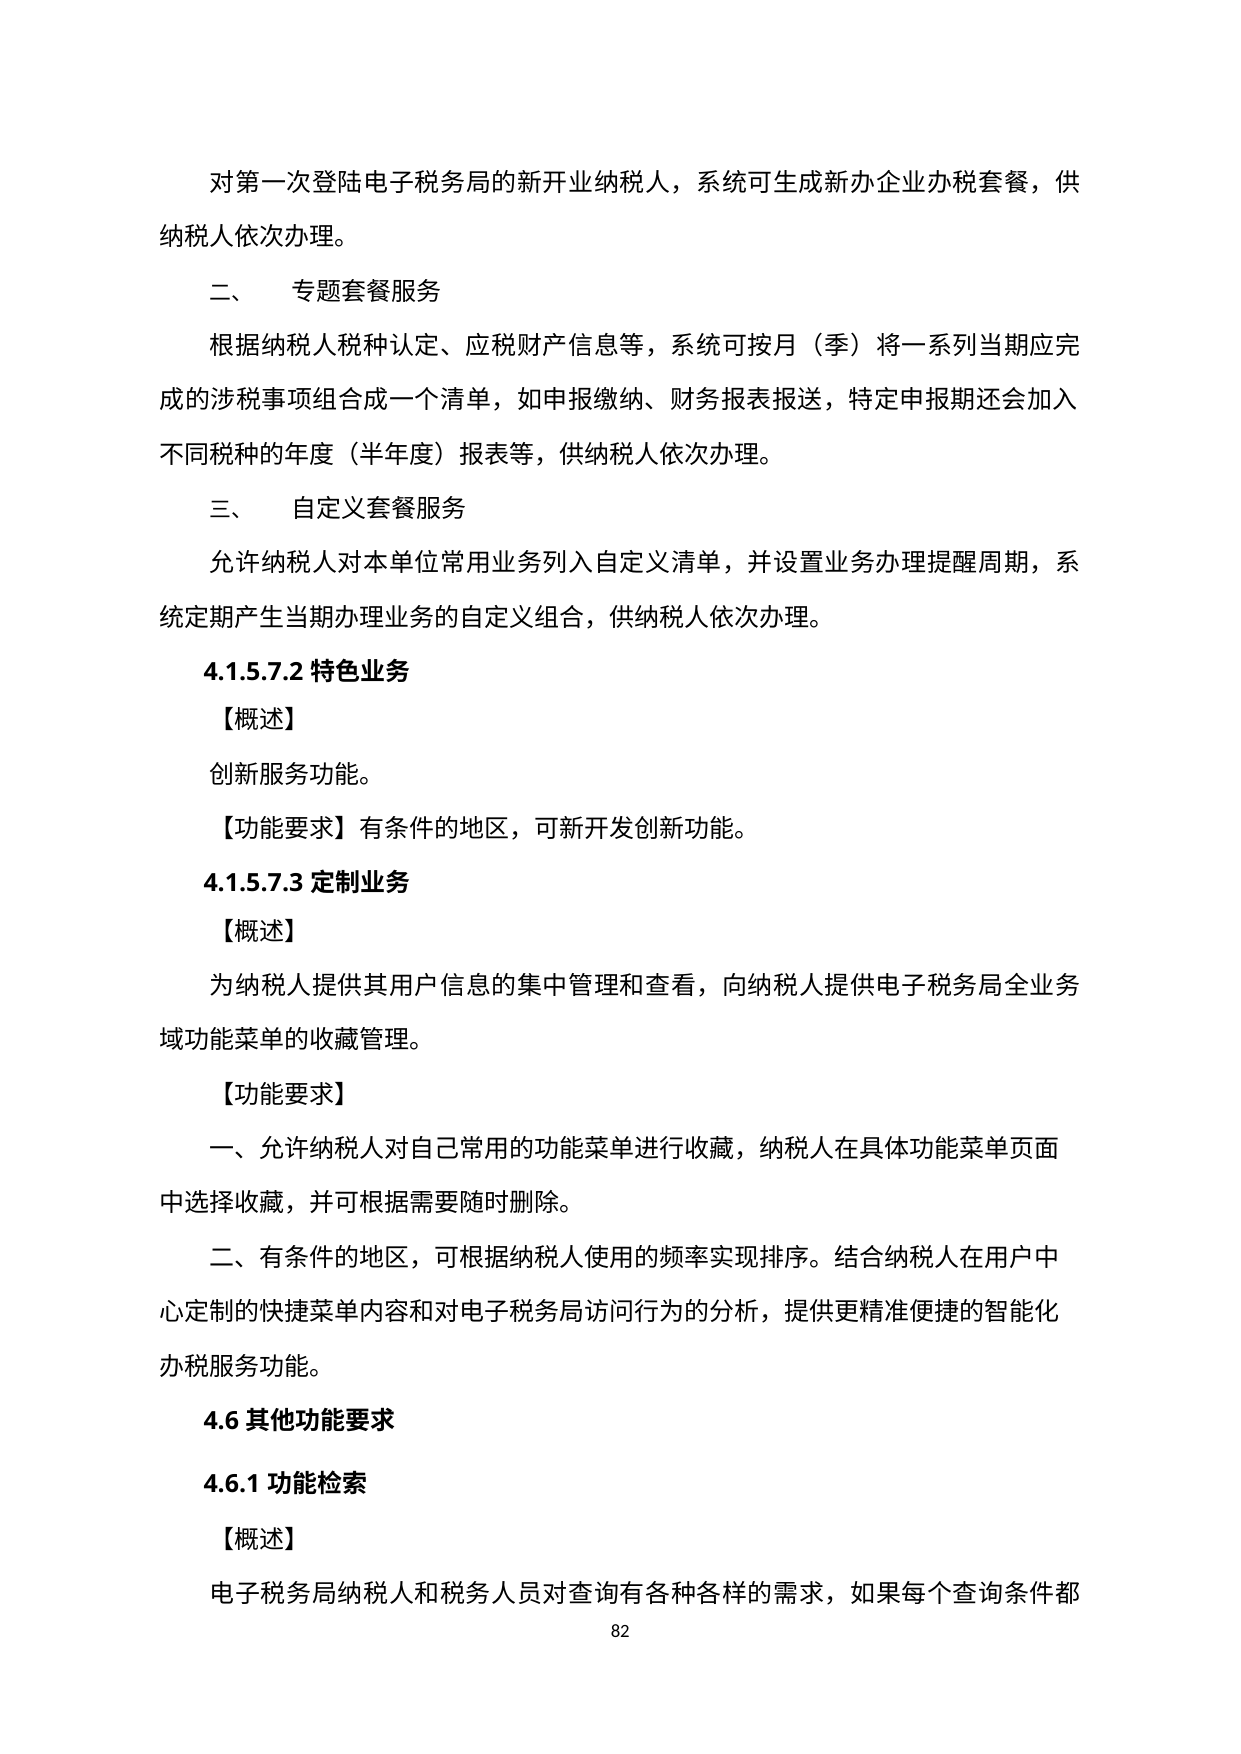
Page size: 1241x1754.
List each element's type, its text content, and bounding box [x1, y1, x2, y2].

text 允许纳税人对本单位常用业务列入自定义清单，并设置业务办理提醒周期，系统定期产生当期办理业务的自定义组合，供纳税人依次办理。 [159, 543, 1081, 633]
subtitle 4.6.1 功能检索 [203, 1463, 1081, 1499]
text 【概述】 [159, 911, 1081, 947]
text 【概述】 [159, 1519, 1081, 1556]
text 一、允许纳税人对自己常用的功能菜单进行收藏，纳税人在具体功能菜单页面中选择收藏，并可根据需要随时删除。 [159, 1128, 1081, 1219]
text 【概述】 [159, 700, 1081, 736]
text 【功能要求】 [159, 1074, 1081, 1110]
subtitle 4.6 其他功能要求 [203, 1400, 1081, 1437]
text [159, 1574, 1081, 1610]
text 二、有条件的地区，可根据纳税人使用的频率实现排序。结合纳税人在用户中心定制的快捷菜单内容和对电子税务局访问行为的分析，提供更精准便捷的智能化办税服务功能。 [159, 1237, 1081, 1382]
text 为纳税人提供其用户信息的集中管理和查看，向纳税人提供电子税务局全业务域功能菜单的收藏管理。 [159, 965, 1081, 1056]
text 对第一次登陆电子税务局的新开业纳税人，系统可生成新办企业办税套餐，供纳税人依次办理。 [159, 162, 1081, 253]
text 创新服务功能。 [159, 754, 1081, 790]
text 【功能要求】有条件的地区，可新开发创新功能。 [159, 808, 1081, 845]
subtitle 4.1.5.7.3 定制业务 [203, 863, 1081, 899]
list 专题套餐服务 [159, 271, 1081, 307]
subtitle 4.1.5.7.2 特色业务 [203, 652, 1081, 688]
list 自定义套餐服务 [159, 488, 1081, 525]
text 根据纳税人税种认定、应税财产信息等，系统可按月（季）将一系列当期应完成的涉税事项组合成一个清单，如申报缴纳、财务报表报送，特定申报期还会加入不同税种的年度（半年度）报表等，供纳税人依次办理。 [159, 325, 1081, 470]
